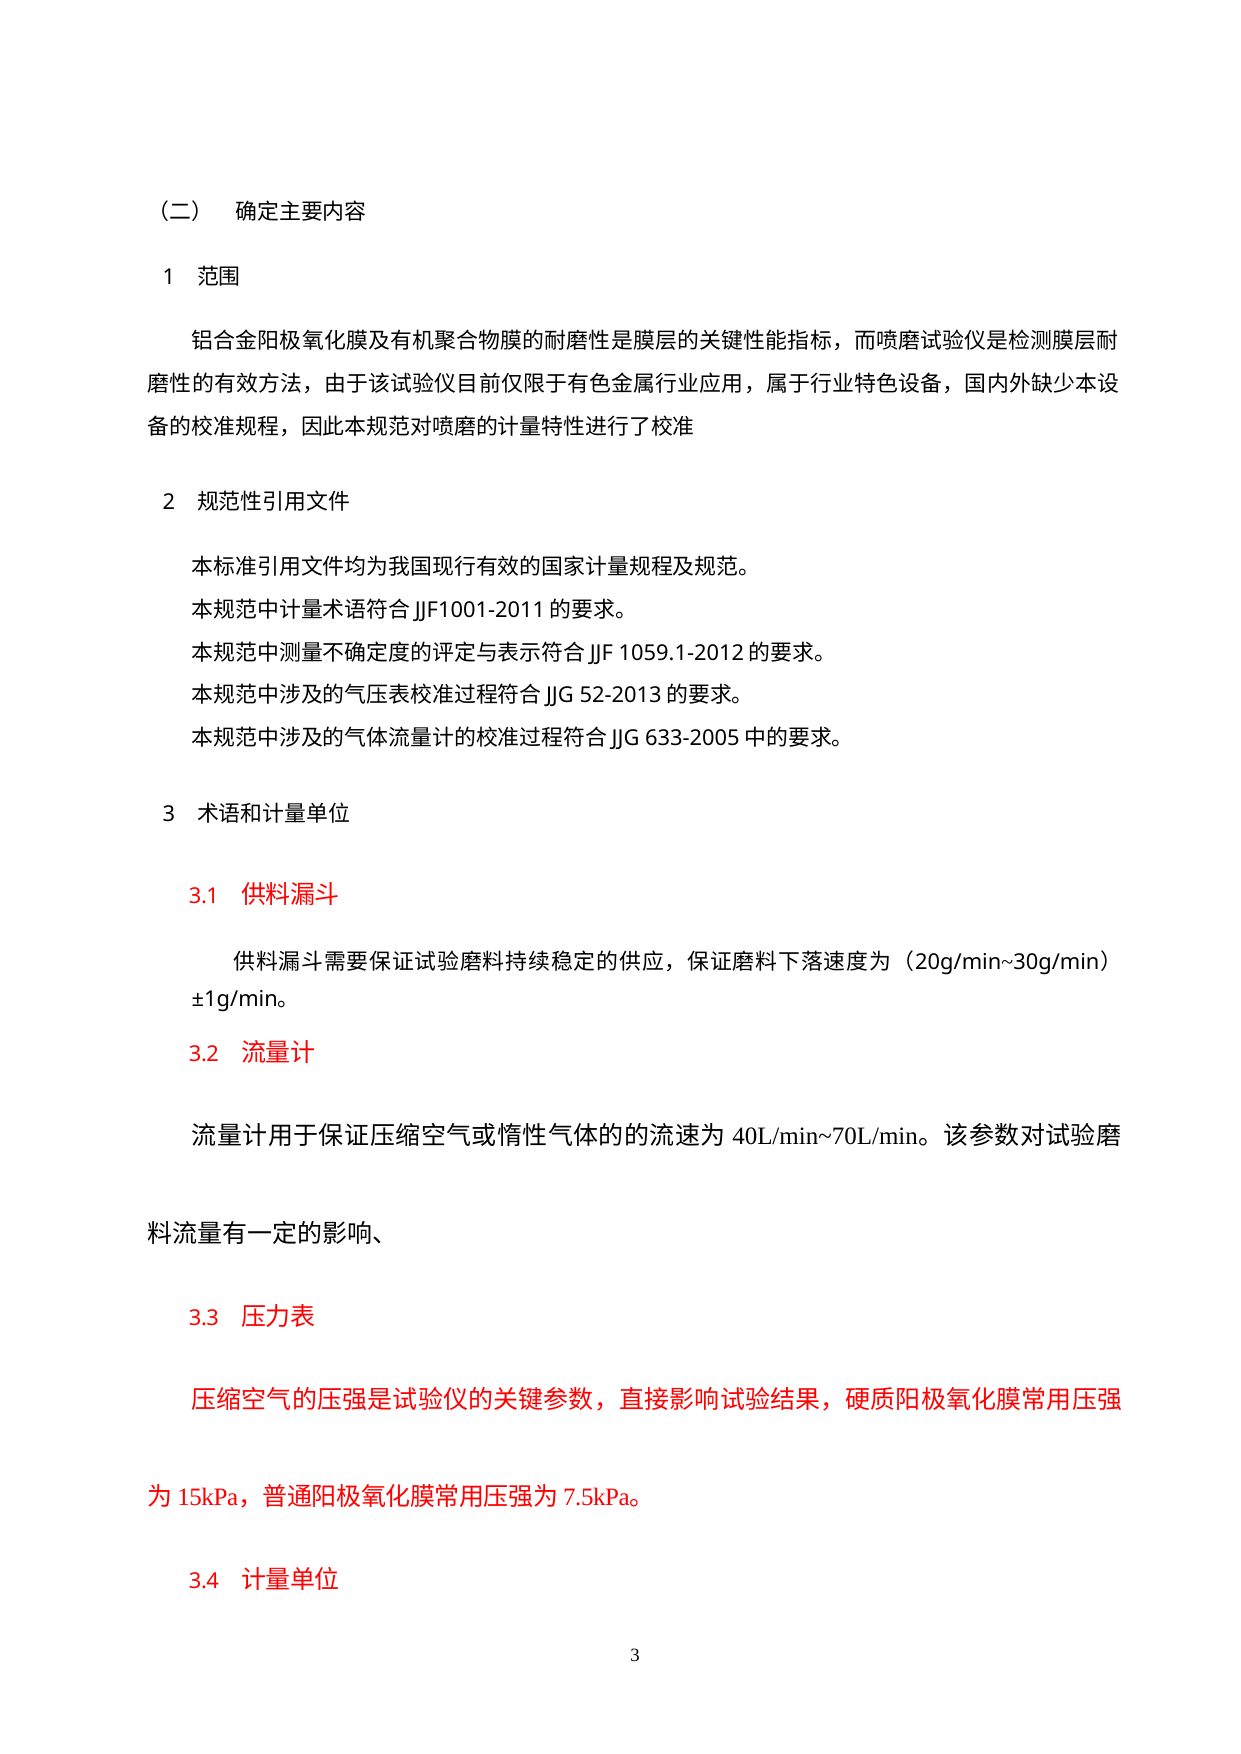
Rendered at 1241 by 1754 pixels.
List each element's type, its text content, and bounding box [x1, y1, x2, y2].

text 供料漏斗 [147, 860, 1122, 925]
text 确定主要内容 [148, 193, 1122, 226]
list 范围 [162, 258, 1122, 291]
text 计量单位 [147, 1546, 1122, 1611]
text 本规范中计量术语符合JJF1001-2011的要求。 [148, 592, 1122, 623]
text 本规范中涉及的气体流量计的校准过程符合JJG 633-2005中的要求。 [148, 720, 1122, 752]
list 压缩空气的压强是试验仪的关键参数，直接影响试验结果，硬质阳极氧化膜常用压强为15kPa，普通阳极氧化膜常用压强为7.5kPa。 [147, 1365, 1122, 1527]
text 流量计用于保证压缩空气或惰性气体的的流速为40L/min~70L/min。该参数对试验磨料流量有一定的影响、 [148, 1101, 1122, 1264]
text 铝合金阳极氧化膜及有机聚合物膜的耐磨性是膜层的关键性能指标，而喷磨试验仪是检测膜层耐磨性的有效方法，由于该试验仪目前仅限于有色金属行业应用，属于行业特色设备，国内外缺少本设备的校准规程，因此本规范对喷磨的计量特性进行了校准 [148, 323, 1122, 440]
text 本规范中涉及的气压表校准过程符合JJG 52-2013的要求。 [148, 677, 1122, 709]
text 本标准引用文件均为我国现行有效的国家计量规程及规范。 [148, 549, 1122, 581]
text 本规范中测量不确定度的评定与表示符合JJF 1059.1-2012的要求。 [148, 634, 1122, 666]
text 规范性引用文件 [162, 484, 1122, 516]
text 供料漏斗需要保证试验磨料持续稳定的供应，保证磨料下落速度为（20g/min~30g/min）±1g/min。 [191, 943, 1122, 1013]
text 术语和计量单位 [162, 795, 1122, 828]
text 流量计 [147, 1018, 1122, 1083]
text 压力表 [147, 1282, 1122, 1347]
